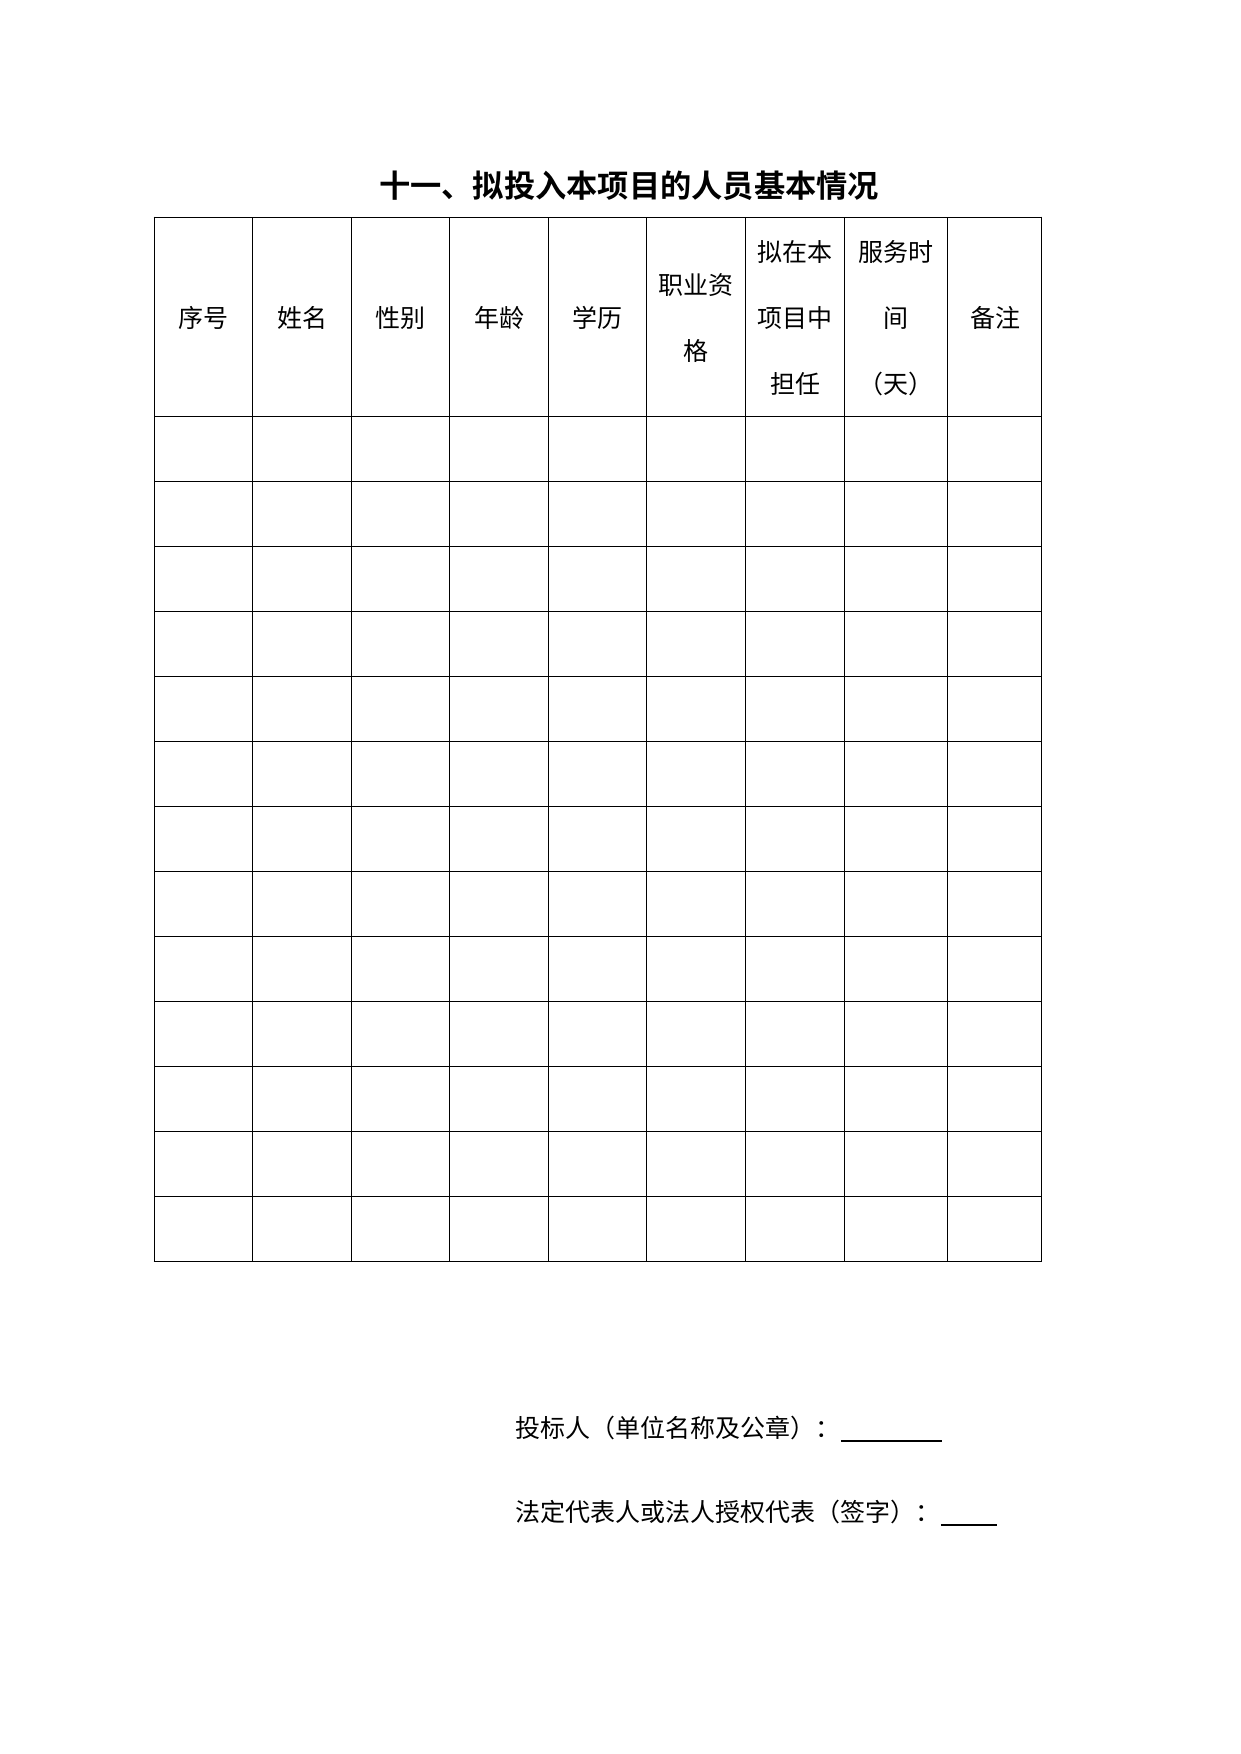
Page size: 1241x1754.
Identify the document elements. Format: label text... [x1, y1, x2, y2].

table_cell [253, 417, 351, 481]
table_cell [746, 677, 844, 741]
table_cell [845, 1067, 947, 1131]
table_cell [352, 547, 449, 611]
table_cell [352, 807, 449, 871]
table_cell [253, 1067, 351, 1131]
table_cell [549, 677, 646, 741]
table_cell [948, 937, 1041, 1001]
table_cell [155, 1197, 252, 1261]
table_cell [253, 937, 351, 1001]
table_cell [948, 807, 1041, 871]
table_cell [549, 1002, 646, 1066]
table_cell [845, 482, 947, 546]
table_header 姓名 [253, 218, 351, 416]
table_cell [549, 1197, 646, 1261]
table_cell [647, 807, 745, 871]
table_cell [450, 1197, 548, 1261]
table_header 序号 [155, 218, 252, 416]
table_cell [253, 482, 351, 546]
table_cell [948, 742, 1041, 806]
table_cell [450, 937, 548, 1001]
table_cell [549, 872, 646, 936]
table_cell [746, 1132, 844, 1196]
table_cell [352, 937, 449, 1001]
table_cell [155, 612, 252, 676]
table_cell [845, 1197, 947, 1261]
table_header 学历 [549, 218, 646, 416]
table_cell [549, 612, 646, 676]
table_cell [746, 547, 844, 611]
table_cell [647, 1067, 745, 1131]
table_cell [155, 937, 252, 1001]
table_cell [647, 417, 745, 481]
table_cell [549, 1067, 646, 1131]
table_cell [948, 417, 1041, 481]
table_cell [253, 547, 351, 611]
table_cell [746, 482, 844, 546]
table_cell [549, 742, 646, 806]
table_cell [746, 807, 844, 871]
table_cell [253, 1002, 351, 1066]
table_cell [253, 742, 351, 806]
table_cell [549, 807, 646, 871]
table_cell [647, 872, 745, 936]
table_cell [352, 1067, 449, 1131]
table_cell [948, 547, 1041, 611]
text 法定代表人或法人授权代表（签字）： [472, 1478, 1093, 1544]
table_cell [845, 417, 947, 481]
table_cell [155, 872, 252, 936]
table_cell [352, 482, 449, 546]
table_cell [549, 547, 646, 611]
table_cell [948, 677, 1041, 741]
table_cell [845, 742, 947, 806]
table_cell [746, 417, 844, 481]
table_header 职业资格 [647, 218, 745, 416]
table_cell [450, 417, 548, 481]
table_cell [155, 417, 252, 481]
table_header 年龄 [450, 218, 548, 416]
table_cell [352, 742, 449, 806]
table_header 服务时 间（天） [845, 218, 947, 416]
table_cell [155, 547, 252, 611]
table_cell [948, 482, 1041, 546]
table_cell [647, 742, 745, 806]
table_cell [845, 807, 947, 871]
text 十一、拟投入本项目的人员基本情况 [165, 151, 1093, 217]
table_cell [155, 677, 252, 741]
table_cell [647, 482, 745, 546]
table_cell [155, 1002, 252, 1066]
table_cell [155, 1132, 252, 1196]
table_header 性别 [352, 218, 449, 416]
table_cell [253, 807, 351, 871]
table_cell [450, 807, 548, 871]
table_cell [155, 807, 252, 871]
table_cell [647, 547, 745, 611]
table_cell [948, 612, 1041, 676]
table_cell [450, 872, 548, 936]
table_cell [845, 1132, 947, 1196]
table_cell [549, 482, 646, 546]
table_cell [450, 742, 548, 806]
table_cell [450, 677, 548, 741]
table_cell [155, 482, 252, 546]
table_header 拟在本 项目中 担任 [746, 218, 844, 416]
table_cell [352, 872, 449, 936]
table_cell [746, 1002, 844, 1066]
table_cell [647, 1197, 745, 1261]
table_cell [647, 937, 745, 1001]
table_cell [948, 1067, 1041, 1131]
table_cell [746, 872, 844, 936]
table_cell [746, 1197, 844, 1261]
table_cell [450, 612, 548, 676]
table_cell [450, 482, 548, 546]
table_cell [746, 1067, 844, 1131]
table_cell [253, 677, 351, 741]
table_cell [647, 677, 745, 741]
table_cell [845, 937, 947, 1001]
table_cell [253, 1132, 351, 1196]
table_cell [450, 1002, 548, 1066]
table_cell [746, 937, 844, 1001]
table_cell [155, 1067, 252, 1131]
table_cell [253, 872, 351, 936]
table_cell [352, 612, 449, 676]
table_cell [746, 742, 844, 806]
table_cell [352, 677, 449, 741]
table_cell [746, 612, 844, 676]
table_cell [948, 1132, 1041, 1196]
table_cell [845, 872, 947, 936]
table_cell [549, 1132, 646, 1196]
table_cell [948, 1002, 1041, 1066]
table_cell [450, 547, 548, 611]
table_cell [450, 1067, 548, 1131]
table_cell [549, 417, 646, 481]
table_cell [845, 547, 947, 611]
table_cell [155, 742, 252, 806]
table_cell [647, 1132, 745, 1196]
text 投标人（单位名称及公章）： [472, 1394, 1093, 1460]
table_cell [352, 417, 449, 481]
table_cell [352, 1197, 449, 1261]
table_cell [352, 1132, 449, 1196]
table_cell [845, 677, 947, 741]
table_cell [253, 612, 351, 676]
table_cell [450, 1132, 548, 1196]
table_cell [549, 937, 646, 1001]
table_cell [352, 1002, 449, 1066]
table_cell [948, 1197, 1041, 1261]
table_cell [647, 612, 745, 676]
table_header 备注 [948, 218, 1041, 416]
table_cell [647, 1002, 745, 1066]
table_cell [948, 872, 1041, 936]
table_cell [845, 612, 947, 676]
table_cell [845, 1002, 947, 1066]
table_cell [253, 1197, 351, 1261]
